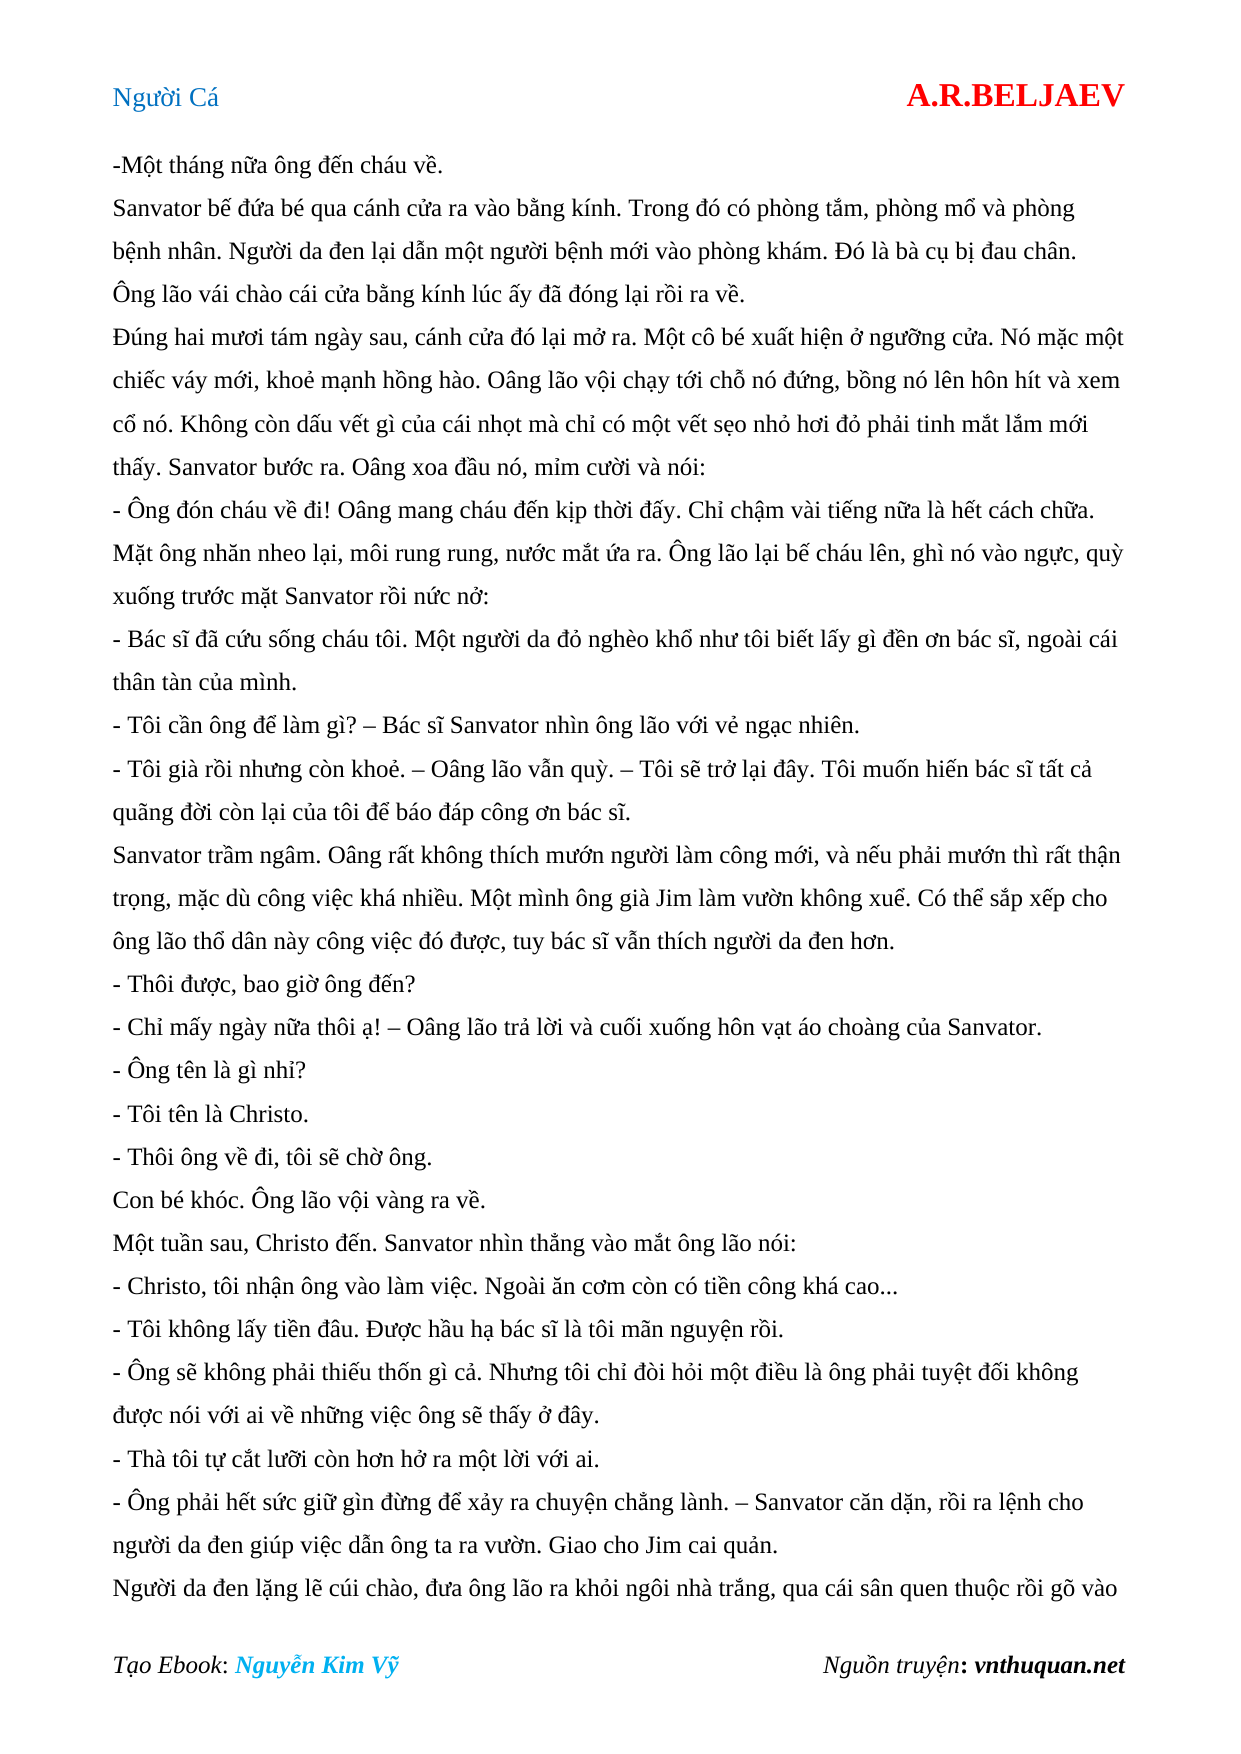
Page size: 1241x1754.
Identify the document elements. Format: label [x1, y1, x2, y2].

text [112, 150, 1128, 1602]
